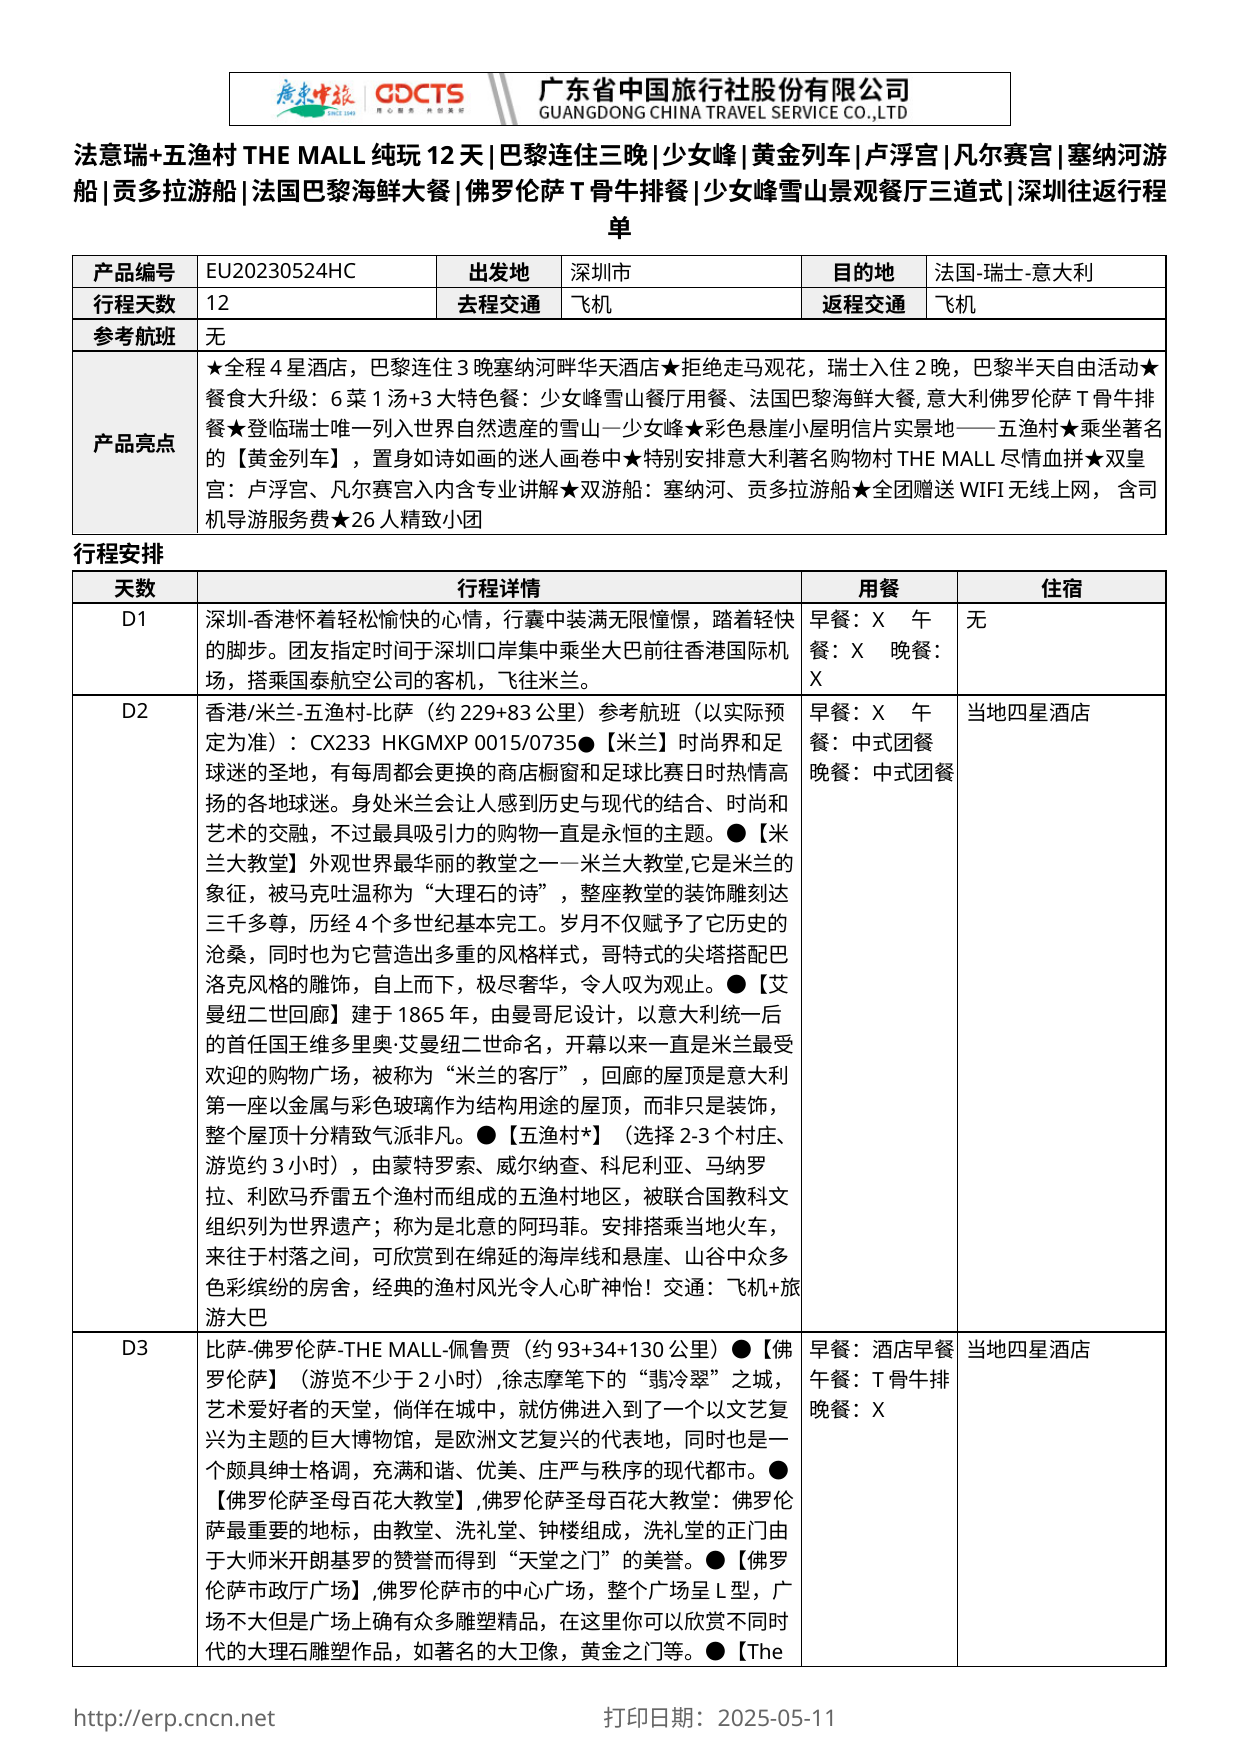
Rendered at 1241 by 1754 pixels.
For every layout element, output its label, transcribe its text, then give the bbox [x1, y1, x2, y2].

table_cell 去程交通 [437, 288, 561, 318]
table_cell 飞机 [562, 288, 801, 318]
table_cell 早餐：X 午餐：X 晚餐：X [802, 604, 957, 694]
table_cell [198, 1333, 801, 1666]
table_cell 飞机 [927, 288, 1165, 318]
table_header 住宿 [958, 572, 1165, 602]
table_cell 行程天数 [73, 288, 197, 318]
table_cell 早餐：X 午餐：中式团餐 晚餐：中式团餐 [802, 696, 957, 1331]
table_header 目的地 [802, 256, 926, 287]
table_cell 当地四星酒店 [958, 696, 1165, 1331]
table_header 天数 [73, 572, 197, 602]
table_cell 产品亮点 [73, 352, 197, 533]
table_cell 深圳-香港 [198, 604, 801, 694]
table_header EU20230524HC [198, 256, 436, 287]
table_cell 香港/米兰-五渔村-比萨（约229+83公里） [198, 696, 801, 1331]
table_header 行程详情 [198, 572, 801, 602]
table_cell 无 [958, 604, 1165, 694]
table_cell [802, 1333, 957, 1666]
table_cell D2 [73, 696, 197, 1331]
table_header 法国-瑞士-意大利 [927, 256, 1165, 287]
table_cell D1 [73, 604, 197, 694]
table_header 产品编号 [73, 256, 197, 287]
text 法意瑞+五渔村THE MALL纯玩12天|巴黎连住三晚|少女峰|黄金列车|卢浮宫|凡尔赛宫|塞纳河游船|贡多拉游船|法国巴黎海鲜大餐|佛罗伦萨T骨牛排餐|少女峰雪山景观餐厅三道式|深圳往返行程单 [73, 136, 1167, 244]
table_cell 12 [198, 288, 436, 318]
text 行程安排 [73, 536, 1167, 569]
table_cell ★全程4星酒店，巴黎连住3晚塞纳河畔华天酒店 [198, 352, 1165, 533]
table_header 出发地 [437, 256, 561, 287]
table_header 深圳市 [562, 256, 801, 287]
table_cell 参考航班 [73, 320, 197, 350]
table_cell 当地四星酒店 [958, 1333, 1165, 1666]
table_cell 返程交通 [802, 288, 926, 318]
table_header 用餐 [802, 572, 957, 602]
table_cell 无 [198, 320, 1165, 350]
picture [230, 73, 1010, 125]
table_cell D3 [73, 1333, 197, 1666]
